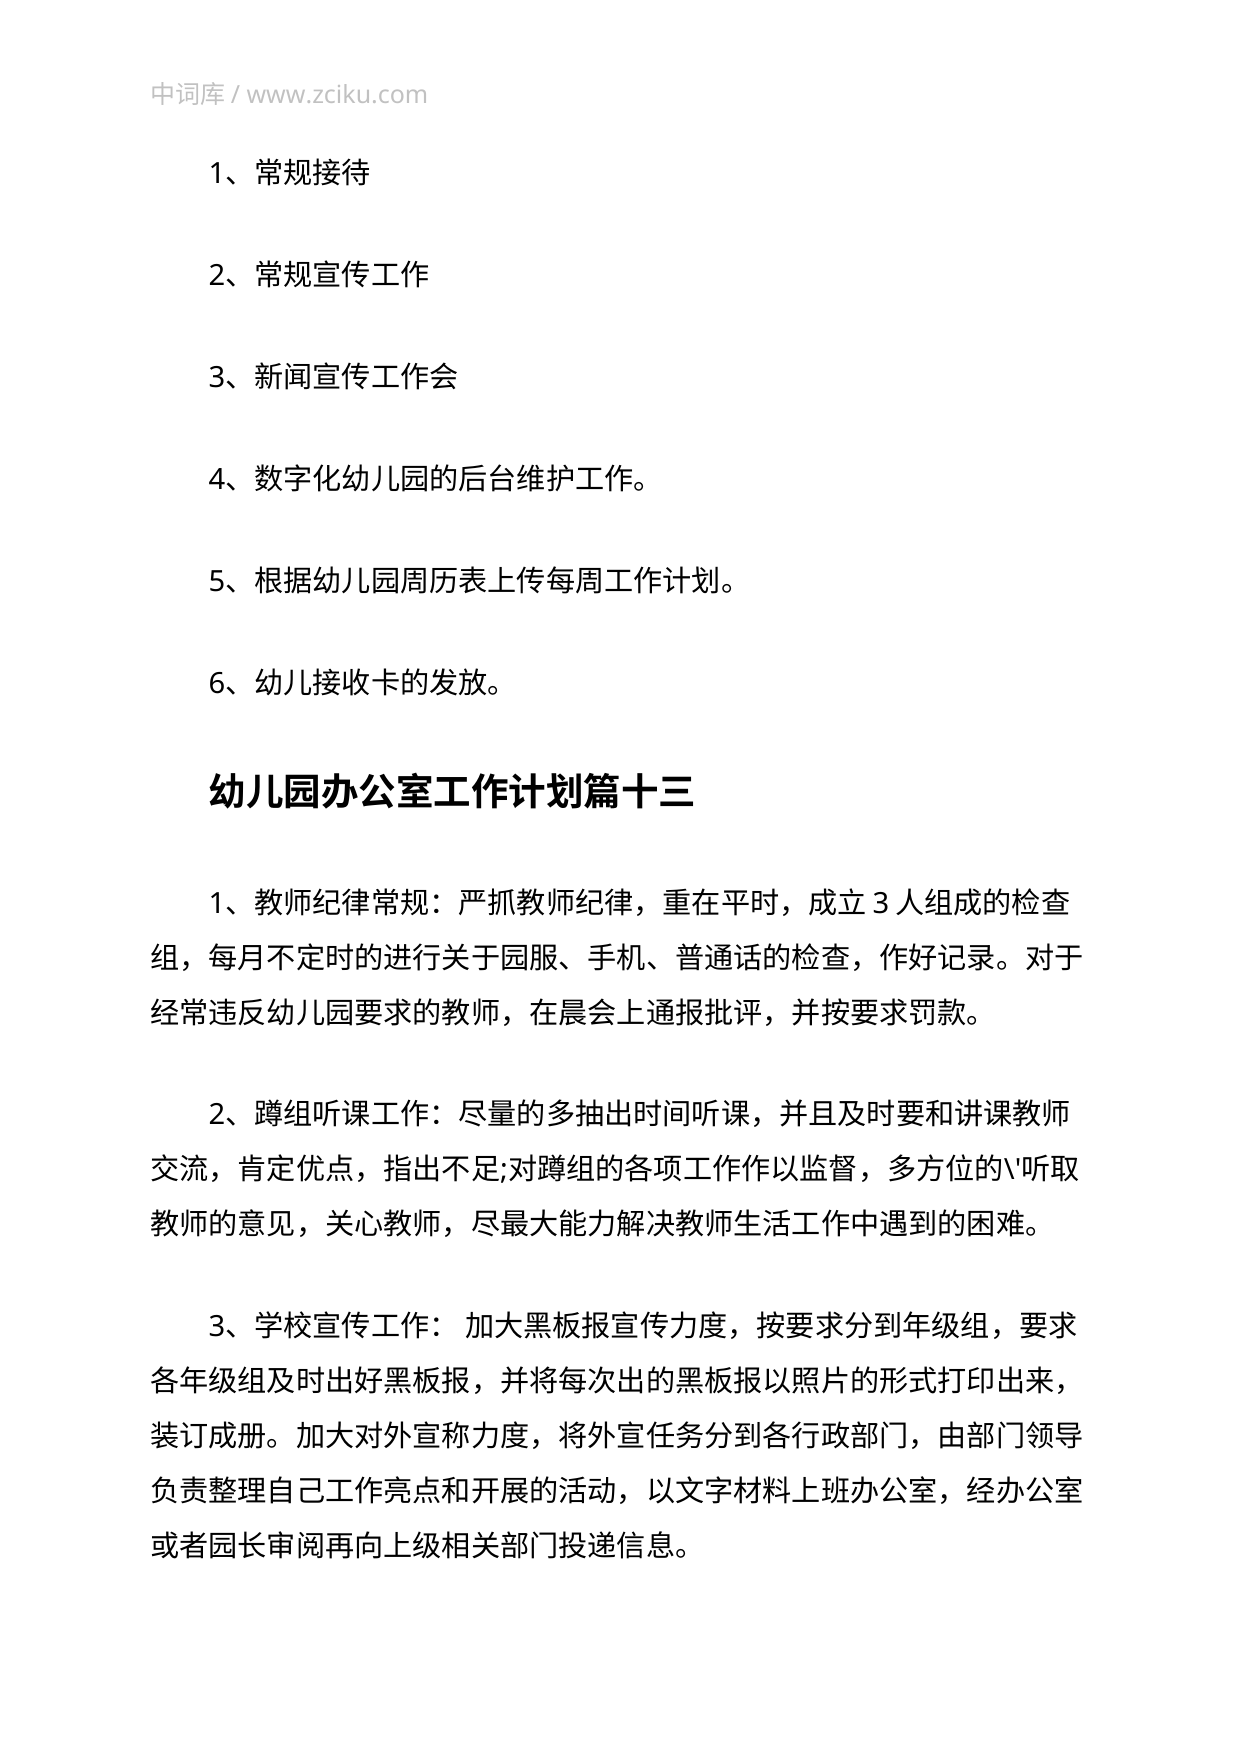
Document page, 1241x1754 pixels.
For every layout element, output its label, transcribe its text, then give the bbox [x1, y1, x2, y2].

text 4、数字化幼儿园的后台维护工作。 [150, 456, 1090, 498]
text 3、学校宣传工作： 加大黑板报宣传力度，按要求分到年级组，要求各年级组及时出好黑板报，并将每次出的黑板报以照片的形式打印出来，装订成册。加大对外宣称力度，将外宣任务分到各行政部门，由部门领导负责整理自己工作亮点和开展的活动，以文字材料上班办公室，经办公室或者园长审阅再向上级相关部门投递信息。 [150, 1303, 1090, 1565]
text 2、蹲组听课工作：尽量的多抽出时间听课，并且及时要和讲课教师交流，肯定优点，指出不足;对蹲组的各项工作作以监督，多方位的\'听取教师的意见，关心教师，尽最大能力解决教师生活工作中遇到的困难。 [150, 1091, 1090, 1243]
text 3、新闻宣传工作会 [150, 354, 1090, 396]
text 1、常规接待 [150, 150, 1090, 192]
text 2、常规宣传工作 [150, 252, 1090, 294]
text 1、教师纪律常规：严抓教师纪律，重在平时，成立3人组成的检查组，每月不定时的进行关于园服、手机、普通话的检查，作好记录。对于经常违反幼儿园要求的教师，在晨会上通报批评，并按要求罚款。 [150, 879, 1090, 1031]
text 5、根据幼儿园周历表上传每周工作计划。 [150, 558, 1090, 600]
text 幼儿园办公室工作计划篇十三 [150, 762, 1090, 816]
text 6、幼儿接收卡的发放。 [150, 660, 1090, 702]
